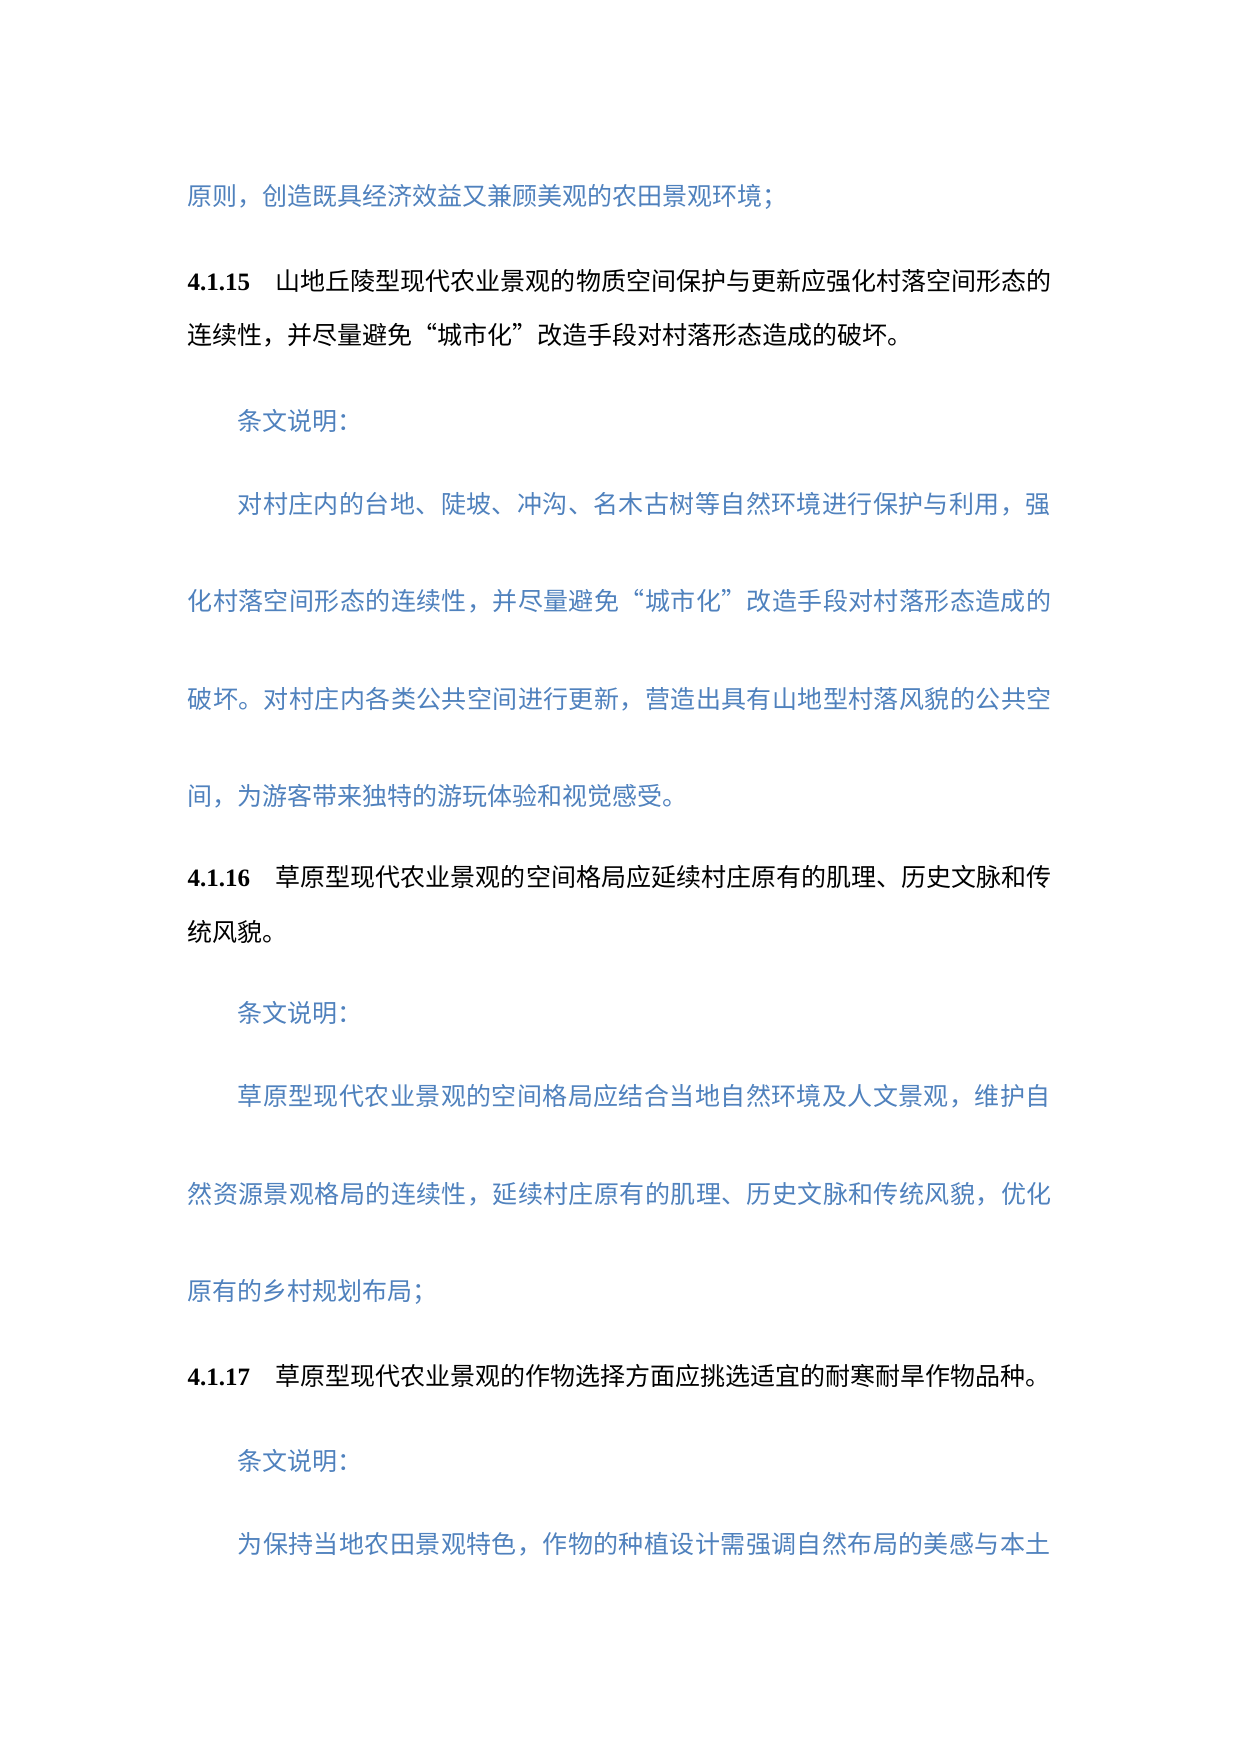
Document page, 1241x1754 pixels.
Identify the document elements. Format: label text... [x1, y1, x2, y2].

text 条文说明： [187, 387, 1053, 452]
text 4.1.15 山地丘陵型现代农业景观的物质空间保护与更新应强化村落空间形态的连续性，并尽量避免“城市化”改造手段对村落形态造成的破坏。 [187, 261, 1053, 352]
text 对村庄内的台地、陡坡、冲沟、名木古树等自然环境进行保护与利用，强化村落空间形态的连续性，并尽量避免“城市化”改造手段对村落形态造成的破坏。对村庄内各类公共空间进行更新，营造出具有山地型村落风貌的公共空间，为游客带来独特的游玩体验和视觉感受。 [187, 470, 1053, 827]
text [187, 1511, 1053, 1576]
text 草原型现代农业景观的空间格局应结合当地自然环境及人文景观，维护自然资源景观格局的连续性，延续村庄原有的肌理、历史文脉和传统风貌，优化原有的乡村规划布局； [187, 1062, 1053, 1322]
text 条文说明： [187, 1427, 1053, 1492]
text 条文说明： [187, 979, 1053, 1044]
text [187, 162, 1053, 227]
text 4.1.17 草原型现代农业景观的作物选择方面应挑选适宜的耐寒耐旱作物品种。 [187, 1357, 1053, 1393]
list 4.1.16 草原型现代农业景观的空间格局应延续村庄原有的肌理、历史文脉和传统风貌。 [187, 858, 1053, 948]
